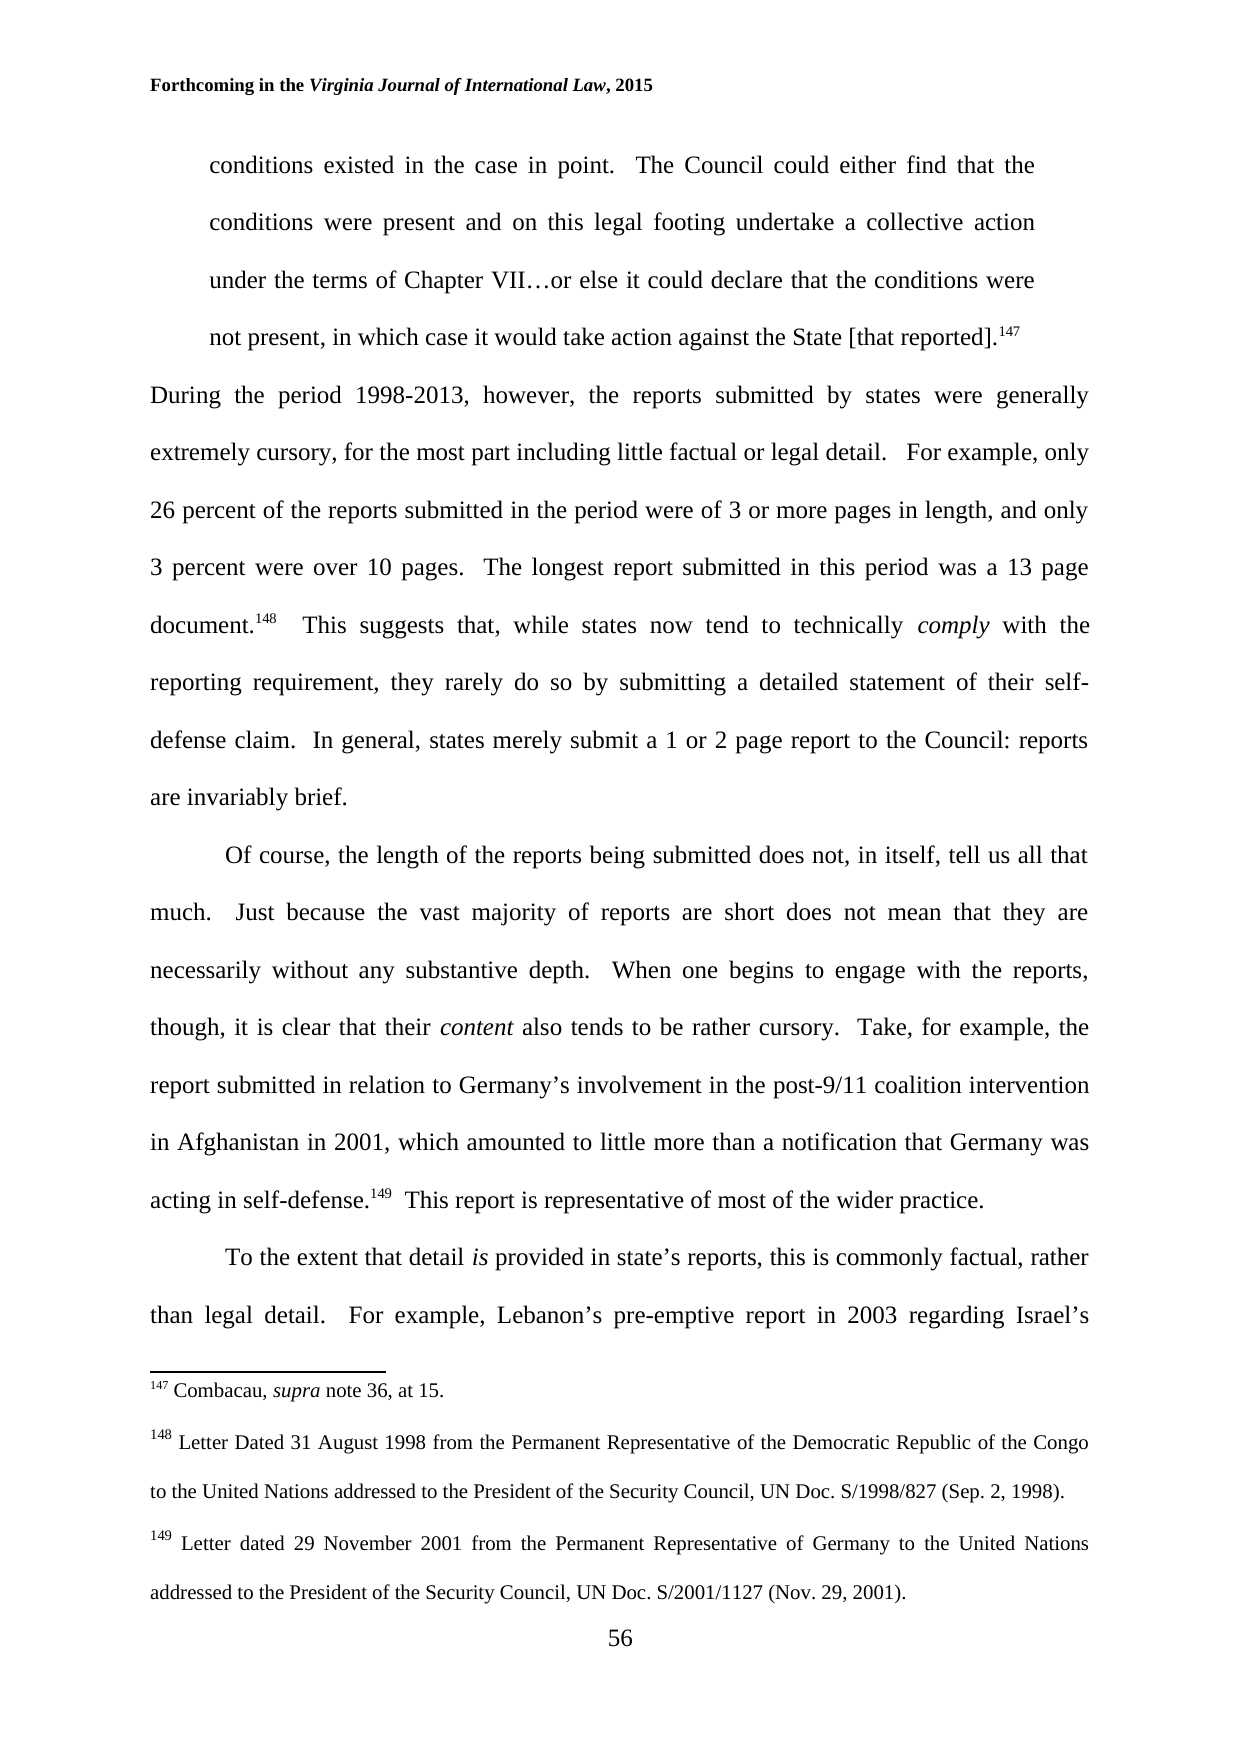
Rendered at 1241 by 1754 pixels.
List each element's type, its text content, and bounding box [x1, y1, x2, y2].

text Of course, the length of the reports being submitted does not, in itself, tell us all that much. Just because the vast majority of reports are short does not mean that they are necessarily without any substantive depth. When one begins to engage with the reports, though, it is clear that their content also tends to be rather cursory. Take, for example, the report submitted in relation to Germany’s involvement in the post-9/11 coalition intervention in Afghanistan in 2001, which amounted to little more than a notification that Germany was acting in self-defense. This report is representative of most of the wider practice. [150, 840, 1090, 1214]
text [209, 150, 1036, 351]
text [150, 1242, 1090, 1329]
text During the period 1998-2013, however, the reports submitted by states were generally extremely cursory, for the most part including little factual or legal detail. For example, only 26 percent of the reports submitted in the period were of 3 or more pages in length, and only 3 percent were over 10 pages. The longest report submitted in this period was a 13 page document. This suggests that, while states now tend to technically comply with the reporting requirement, they rarely do so by submitting a detailed statement of their self-defense claim. In general, states merely submit a 1 or 2 page report to the Council: reports are invariably brief. [150, 380, 1090, 811]
